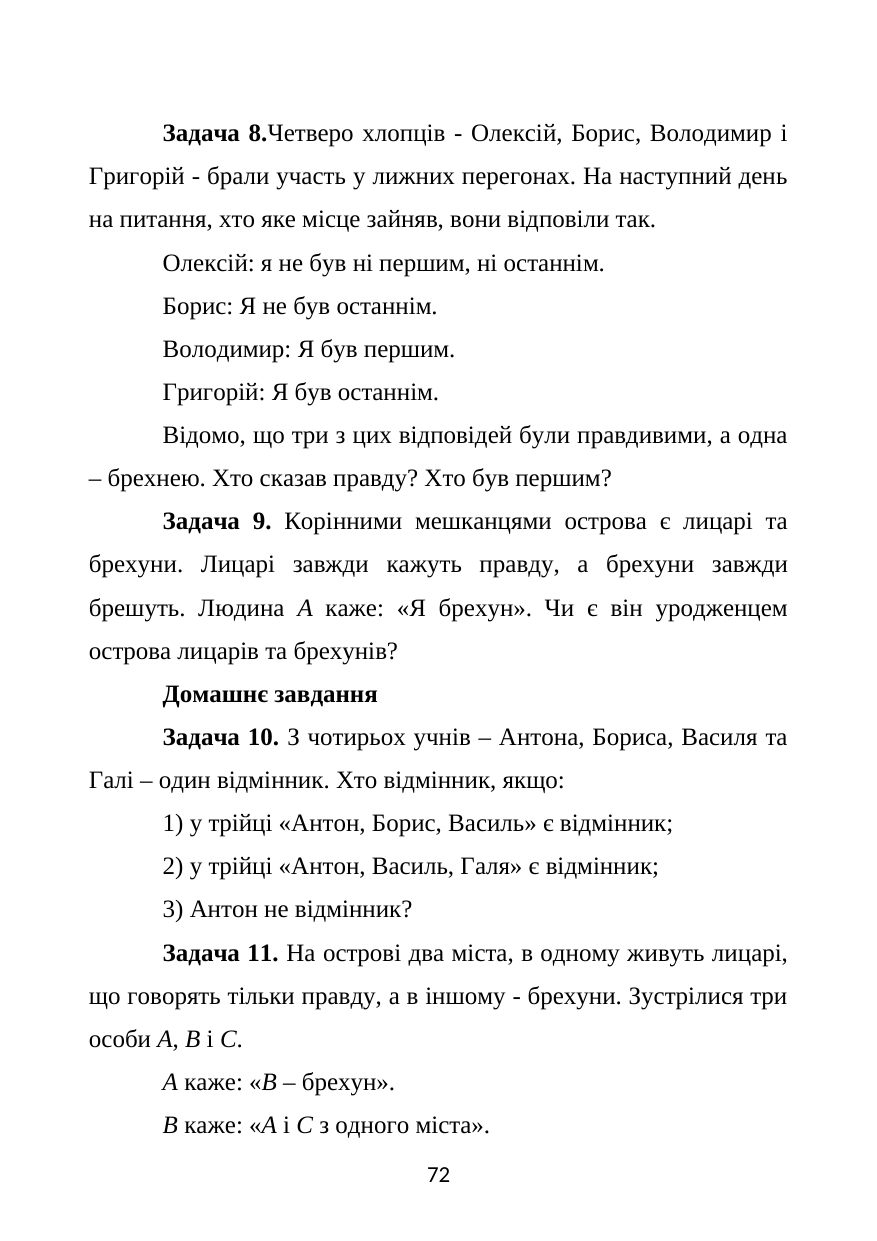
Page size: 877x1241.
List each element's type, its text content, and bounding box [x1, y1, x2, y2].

text Задача 11. На острові два міста, в одному живуть лицарі, що говорять тільки правду, а в іншому - брехуни. Зустрілися три особи А, В і С. [89, 938, 788, 1053]
text А каже: «В – брехун». [89, 1067, 788, 1096]
text Задача 10. З чотирьох учнів – Антона, Бориса, Василя та Галі – один відмінник. Хто відмінник, якщо: [89, 722, 788, 794]
text 3) Антон не відмінник? [89, 894, 788, 923]
text Задача 9. Корінними мешканцями острова є лицарі та брехуни. Лицарі завжди кажуть правду, а брехуни завжди брешуть. Людина А каже: «Я брехун». Чи є він уродженцем острова лицарів та брехунів? [89, 506, 788, 664]
text 1) у трійці «Антон, Борис, Василь» є відмінник; [89, 808, 788, 837]
text Відомо, що три з цих відповідей були правдивими, а одна – брехнею. Хто сказав правду? Хто був першим? [89, 420, 788, 492]
text Григорій: Я був останнім. [89, 377, 788, 406]
text Олексій: я не був ні першим, ні останнім. [89, 248, 788, 276]
text Володимир: Я був першим. [89, 334, 788, 363]
text Домашнє завдання [89, 679, 788, 708]
text 2) у трійці «Антон, Василь, Галя» є відмінник; [89, 851, 788, 880]
text Борис: Я не був останнім. [89, 291, 788, 319]
text В каже: «А і С з одного міста». [89, 1110, 788, 1139]
text Задача 8.Четверо хлопців - Олексій, Борис, Володимир і Григорій - брали участь у лижних перегонах. На наступний день на питання, хто яке місце зайняв, вони відповіли так. [89, 118, 788, 233]
